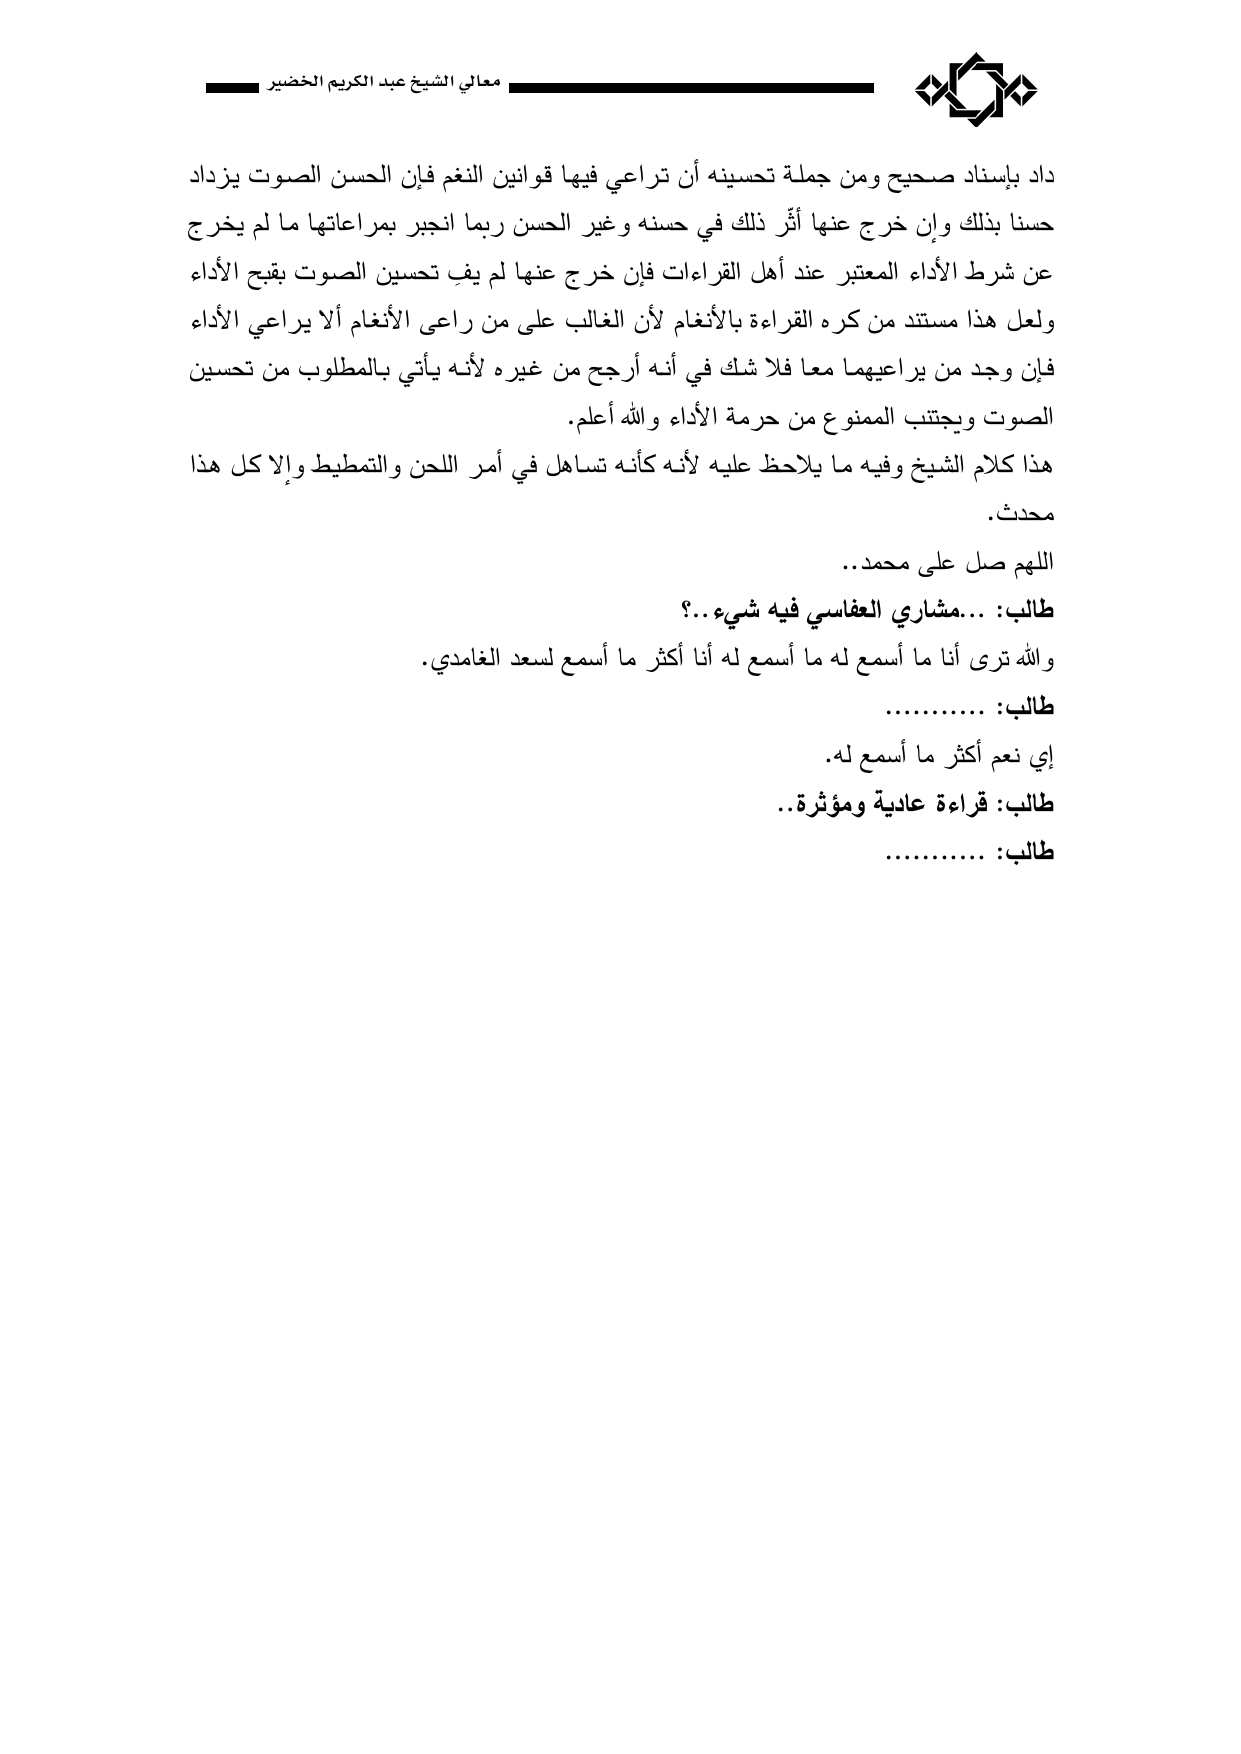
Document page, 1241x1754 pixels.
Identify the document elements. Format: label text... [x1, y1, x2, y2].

text طالب: ........... [187, 827, 1053, 876]
text اللهم صل على محمد.. [187, 537, 1053, 585]
text طالب: ...مشاري العفاسي فيه شيء..؟ [187, 585, 1053, 633]
text طالب: قراءة عادية ومؤثرة.. [187, 779, 1053, 827]
text والله ترى أنا ما أسمع له ما أسمع له أنا أكثر ما أسمع لسعد الغامدي. [187, 633, 1053, 682]
text طالب: ........... [187, 682, 1053, 730]
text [187, 150, 1053, 440]
text إي نعم أكثر ما أسمع له. [187, 730, 1053, 779]
text هذا كلام الشيخ وفيه ما يلاحظ عليه لأنه كأنه تساهل في أمر اللحن والتمطيط وإلا كل هذا محدث. [187, 440, 1053, 537]
